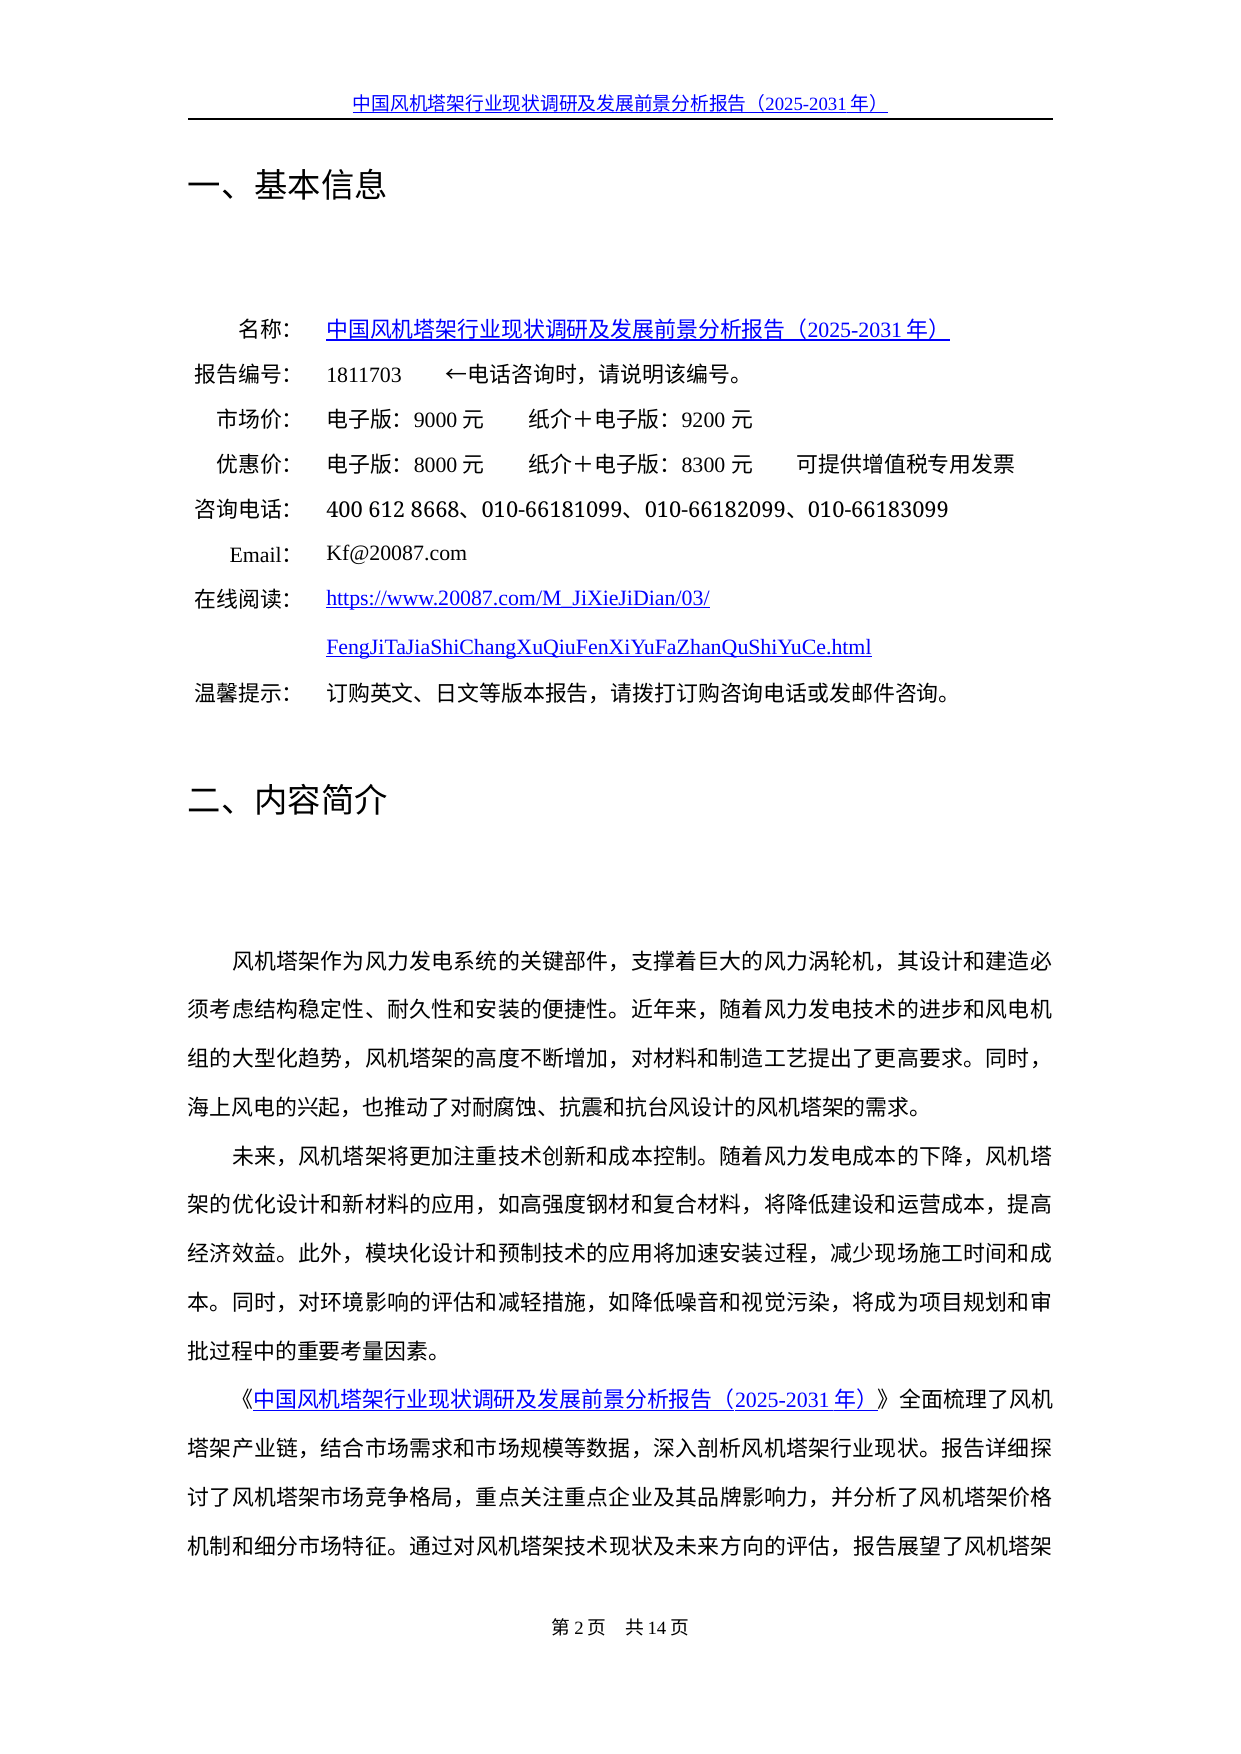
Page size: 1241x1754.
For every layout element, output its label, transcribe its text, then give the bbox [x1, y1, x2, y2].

table_cell 电子版：8000 元 纸介＋电子版：8300 元 可提供增值税专用发票 [315, 447, 1073, 492]
table_cell 温馨提示： [167, 675, 315, 720]
title 一、基本信息 [187, 150, 1053, 215]
table_cell 在线阅读： [167, 582, 315, 675]
title 二、内容简介 [187, 766, 1053, 831]
table_cell 报告编号： [167, 357, 315, 402]
table_cell [315, 582, 1073, 675]
table_cell Kf@20087.com [315, 537, 1073, 582]
table_header 名称： [167, 312, 315, 357]
table_cell 订购英文、日文等版本报告，请拨打订购咨询电话或发邮件咨询。 [315, 675, 1073, 720]
table_cell 400 612 8668、010-66181099、010-66182099、010-66183099 [315, 492, 1073, 537]
table_cell 电子版：9000 元 纸介＋电子版：9200 元 [315, 402, 1073, 447]
table_cell 市场价： [167, 402, 315, 447]
table_cell Email： [167, 537, 315, 582]
table_header 中国风机塔架行业现状调研及发展前景分析报告（2025-2031年） [315, 312, 1073, 357]
table_cell 1811703 ←电话咨询时，请说明该编号。 [315, 357, 1073, 402]
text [187, 943, 1053, 1561]
table_cell 咨询电话： [167, 492, 315, 537]
table_cell 优惠价： [167, 447, 315, 492]
